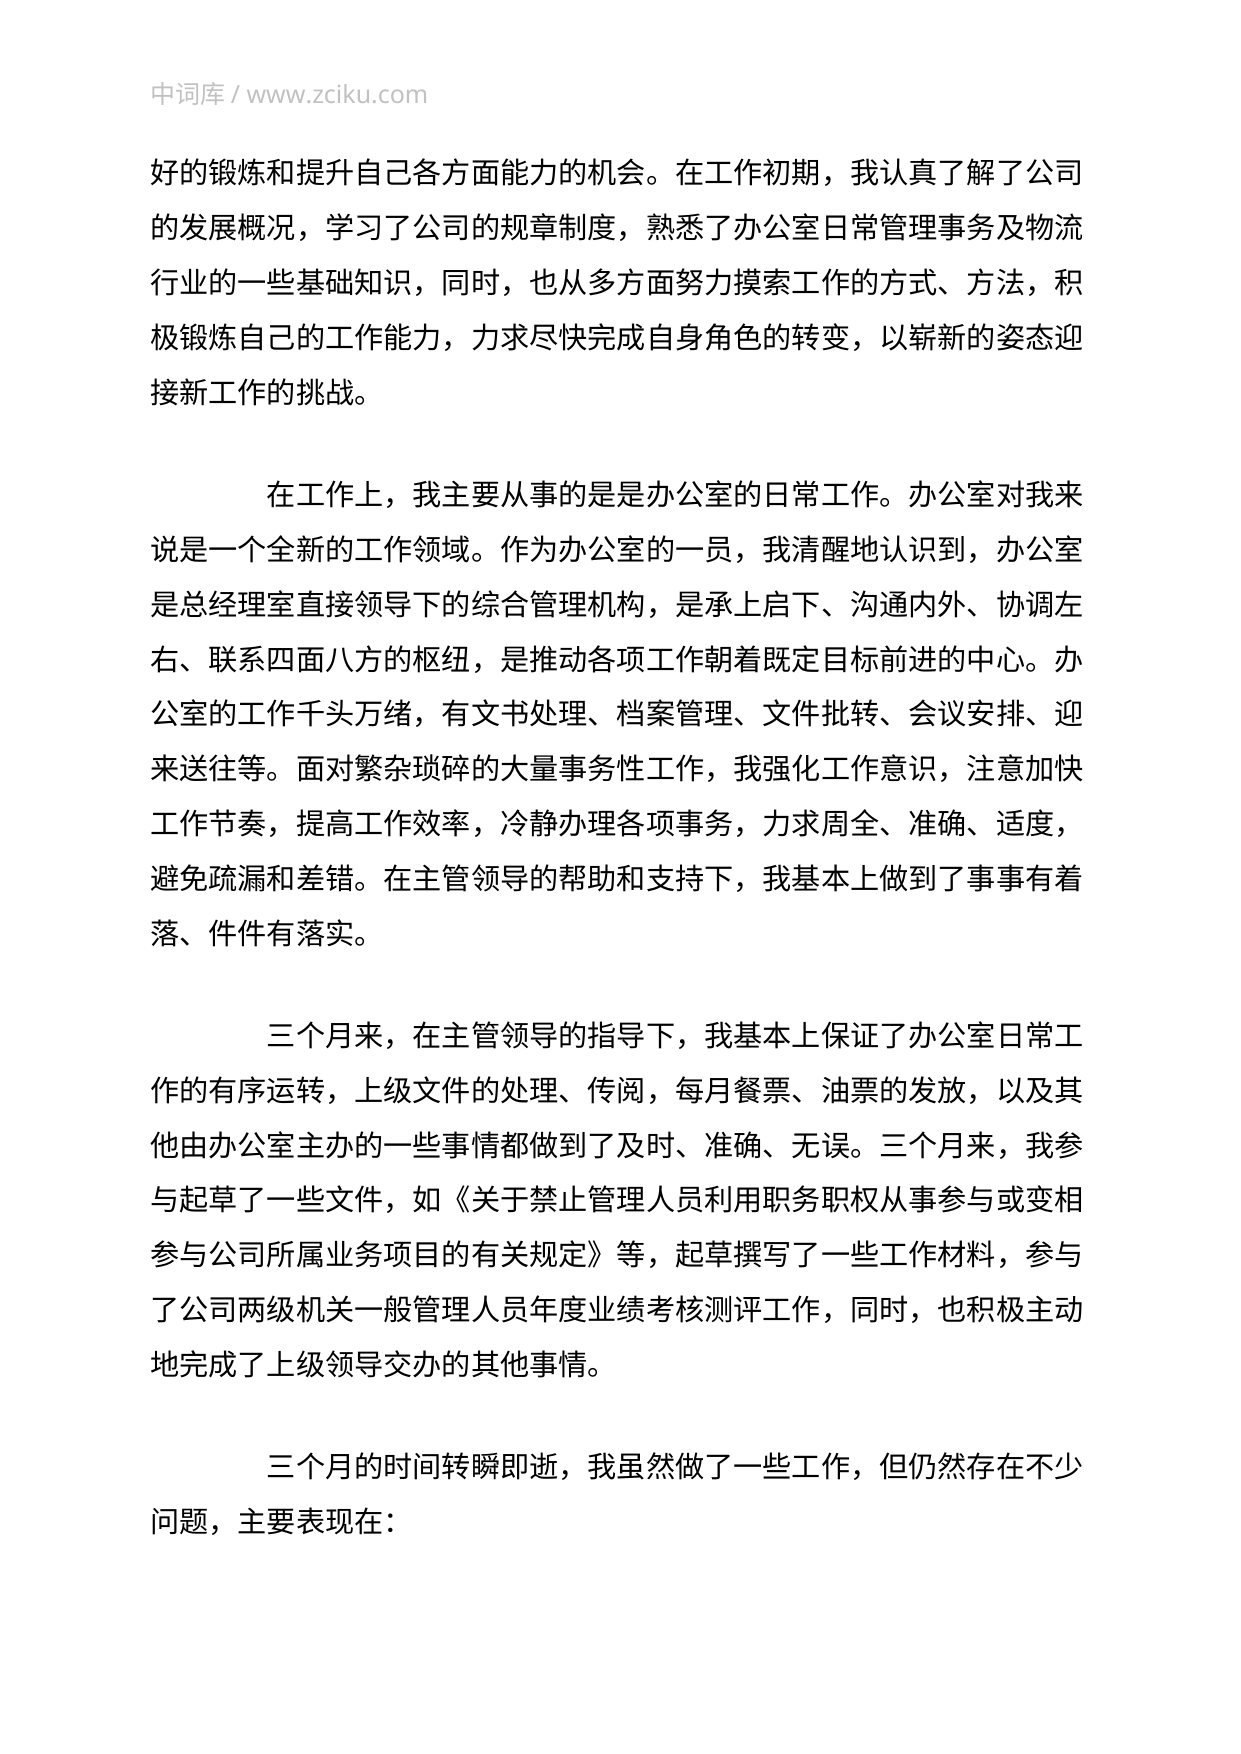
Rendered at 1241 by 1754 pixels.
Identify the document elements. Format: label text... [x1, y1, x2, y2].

text 在工作上，我主要从事的是是办公室的日常工作。办公室对我来说是一个全新的工作领域。作为办公室的一员，我清醒地认识到，办公室是总经理室直接领导下的综合管理机构，是承上启下、沟通内外、协调左右、联系四面八方的枢纽，是推动各项工作朝着既定目标前进的中心。办公室的工作千头万绪，有文书处理、档案管理、文件批转、会议安排、迎来送往等。面对繁杂琐碎的大量事务性工作，我强化工作意识，注意加快工作节奏，提高工作效率，冷静办理各项事务，力求周全、准确、适度，避免疏漏和差错。在主管领导的帮助和支持下，我基本上做到了事事有着落、件件有落实。 [150, 471, 1090, 953]
text 三个月来，在主管领导的指导下，我基本上保证了办公室日常工作的有序运转，上级文件的处理、传阅，每月餐票、油票的发放，以及其他由办公室主办的一些事情都做到了及时、准确、无误。三个月来，我参与起草了一些文件，如《关于禁止管理人员利用职务职权从事参与或变相参与公司所属业务项目的有关规定》等，起草撰写了一些工作材料，参与了公司两级机关一般管理人员年度业绩考核测评工作，同时，也积极主动地完成了上级领导交办的其他事情。 [150, 1012, 1090, 1384]
text 三个月的时间转瞬即逝，我虽然做了一些工作，但仍然存在不少问题，主要表现在： [150, 1443, 1090, 1541]
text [150, 150, 1090, 412]
